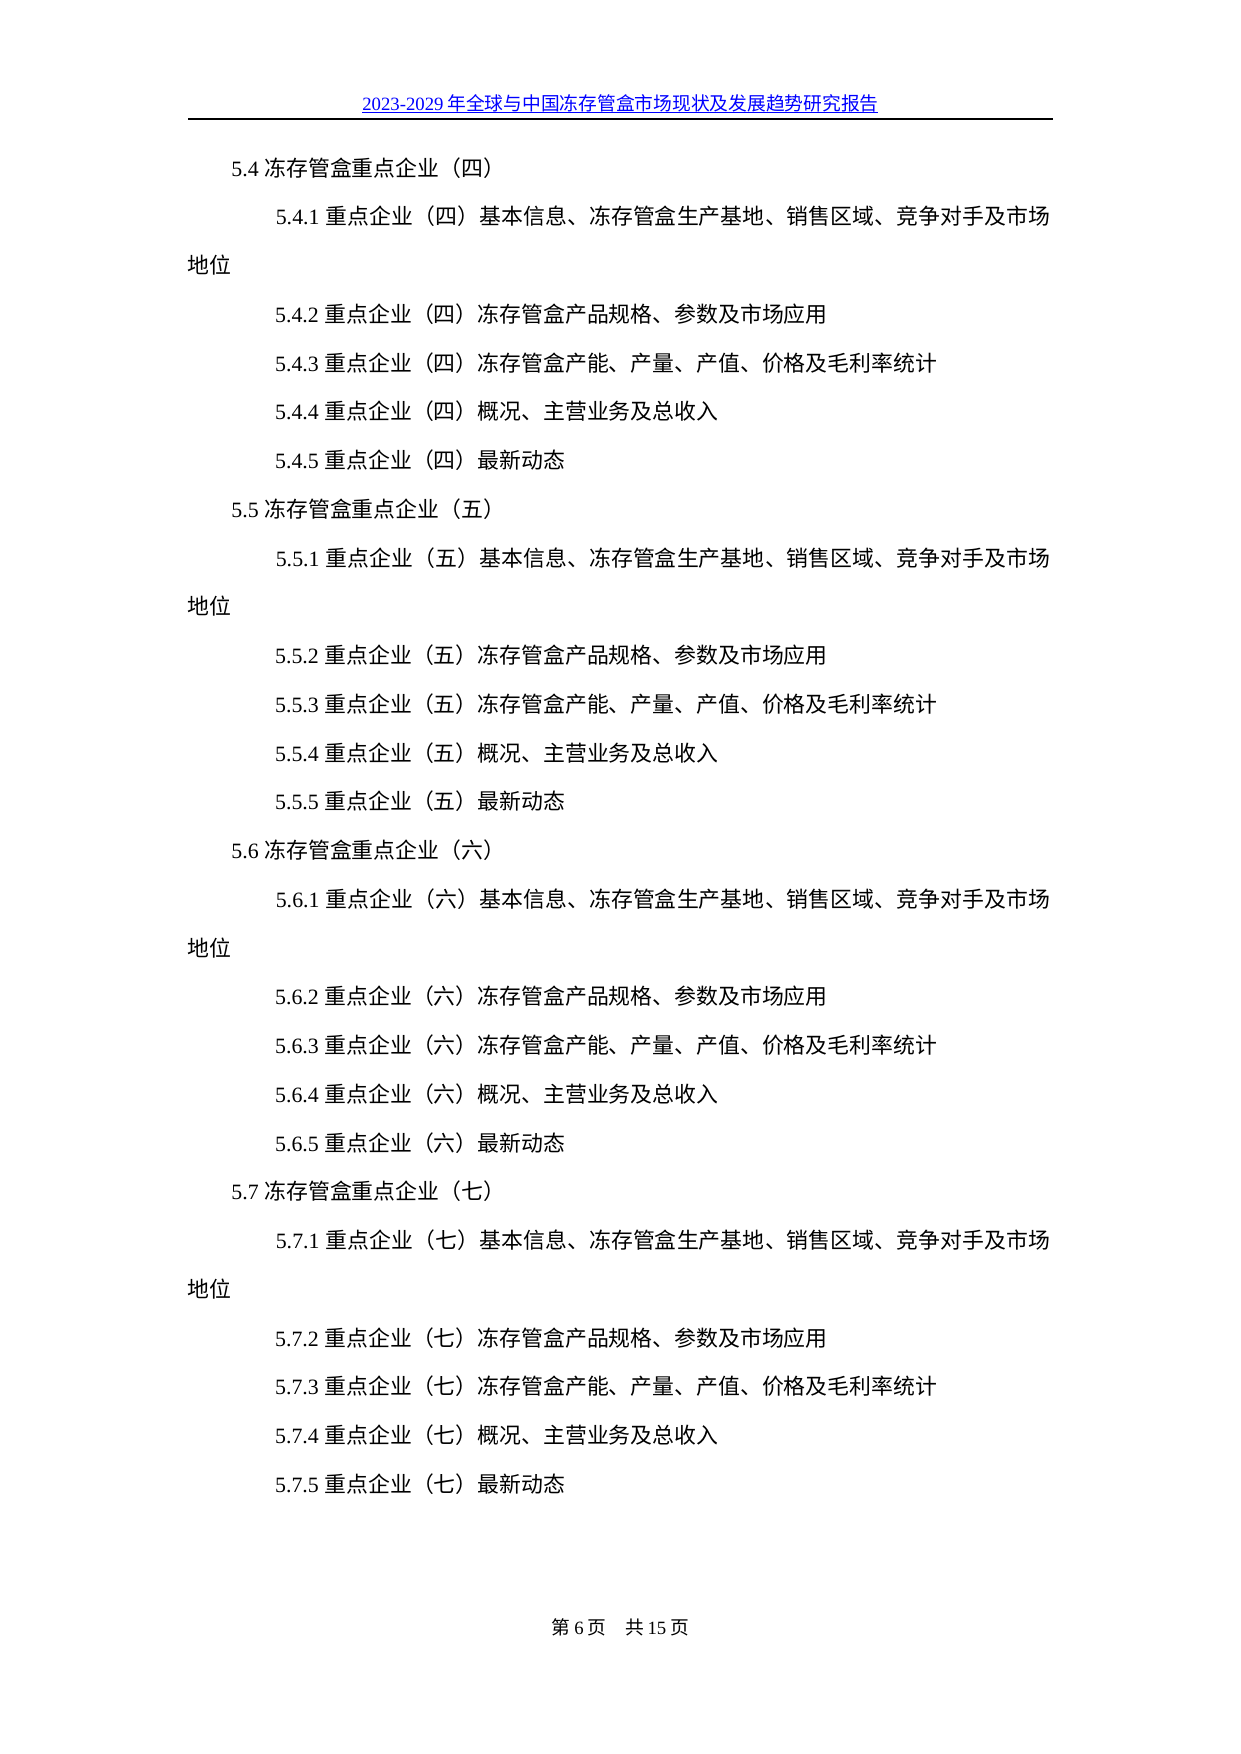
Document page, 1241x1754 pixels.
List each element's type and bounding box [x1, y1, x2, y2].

text [187, 150, 1053, 1499]
